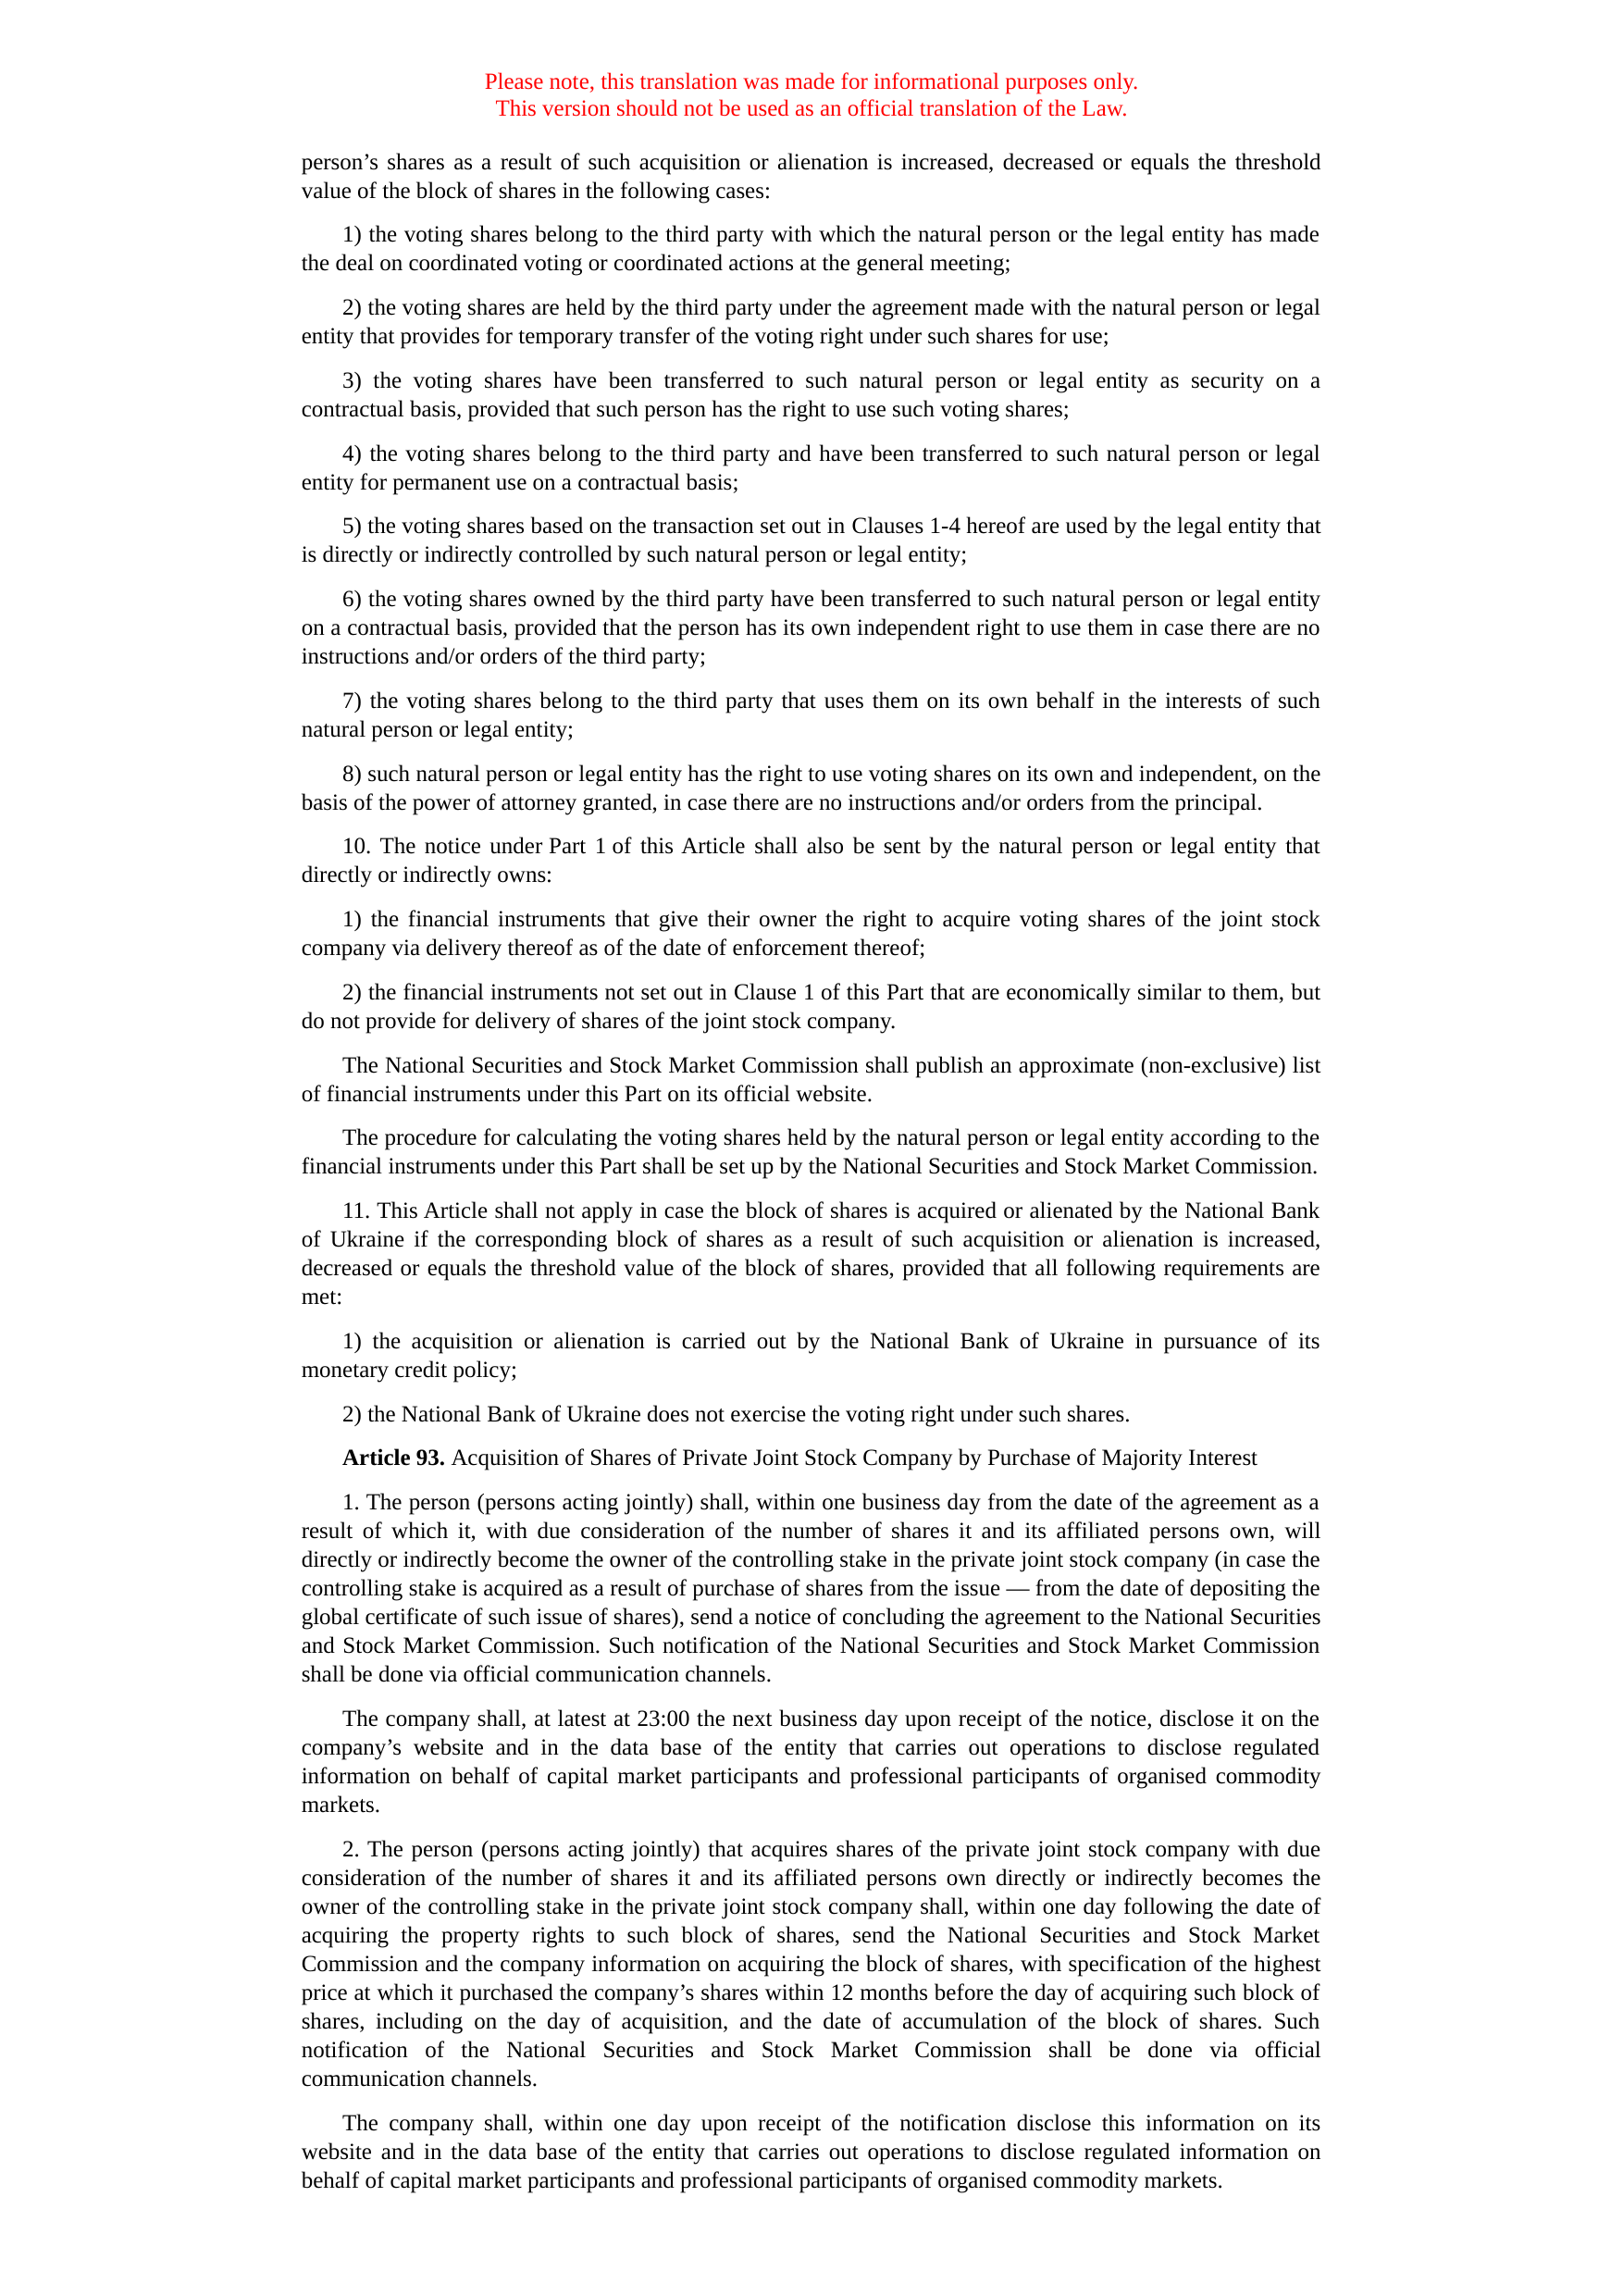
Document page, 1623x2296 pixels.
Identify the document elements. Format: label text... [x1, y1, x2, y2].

text 2) the National Bank of Ukraine does not exercise the voting right under such shares. [302, 1400, 1321, 1427]
text The company shall, at latest at 23:00 the next business day upon receipt of the notice, disclose it on the company’s website and in the data base of the entity that carries out operations to disclose regulated information on behalf of capital market participants and professional participants of organised commodity markets. [302, 1705, 1321, 1818]
text 10. The notice under Part 1 of this Article shall also be sent by the natural person or legal entity that directly or indirectly owns: [302, 832, 1321, 887]
text 8) such natural person or legal entity has the right to use voting shares on its own and independent, on the basis of the power of attorney granted, in case there are no instructions and/or orders from the principal. [302, 760, 1321, 815]
text 1. The person (persons acting jointly) shall, within one business day from the date of the agreement as a result of which it, with due consideration of the number of shares it and its affiliated persons own, will directly or indirectly become the owner of the controlling stake in the private joint stock company (in case the controlling stake is acquired as a result of purchase of shares from the issue — from the date of depositing the global certificate of such issue of shares), send a notice of concluding the agreement to the National Securities and Stock Market Commission. Such notification of the National Securities and Stock Market Commission shall be done via official communication channels. [302, 1488, 1321, 1687]
text 4) the voting shares belong to the third party and have been transferred to such natural person or legal entity for permanent use on a contractual basis; [302, 440, 1321, 494]
text 1) the voting shares belong to the third party with which the natural person or the legal entity has made the deal on coordinated voting or coordinated actions at the general meeting; [302, 220, 1321, 276]
text The company shall, within one day upon receipt of the notification disclose this information on its website and in the data base of the entity that carries out operations to disclose regulated information on behalf of capital market participants and professional participants of organised commodity markets. [302, 2109, 1321, 2193]
text 2. The person (persons acting jointly) that acquires shares of the private joint stock company with due consideration of the number of shares it and its affiliated persons own directly or indirectly becomes the owner of the controlling stake in the private joint stock company shall, within one day following the date of acquiring the property rights to such block of shares, send the National Securities and Stock Market Commission and the company information on acquiring the block of shares, with specification of the highest price at which it purchased the company’s shares within 12 months before the day of acquiring such block of shares, including on the day of acquisition, and the date of accumulation of the block of shares. Such notification of the National Securities and Stock Market Commission shall be done via official communication channels. [302, 1835, 1321, 2091]
text 3) the voting shares have been transferred to such natural person or legal entity as security on a contractual basis, provided that such person has the right to use such voting shares; [302, 366, 1321, 422]
text 5) the voting shares based on the transaction set out in Clauses 1-4 hereof are used by the legal entity that is directly or indirectly controlled by such natural person or legal entity; [302, 512, 1321, 567]
text 2) the financial instruments not set out in Clause 1 of this Part that are economically similar to them, but do not provide for delivery of shares of the joint stock company. [302, 978, 1321, 1034]
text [302, 148, 1321, 203]
text The procedure for calculating the voting shares held by the natural person or legal entity according to the financial instruments under this Part shall be set up by the National Securities and Stock Market Commission. [302, 1123, 1321, 1179]
text 1) the acquisition or alienation is carried out by the National Bank of Ukraine in pursuance of its monetary credit policy; [302, 1327, 1321, 1383]
text 7) the voting shares belong to the third party that uses them on its own behalf in the interests of such natural person or legal entity; [302, 687, 1321, 742]
text Article 93. Acquisition of Shares of Private Joint Stock Company by Purchase of Majority Interest [302, 1445, 1321, 1471]
text 6) the voting shares owned by the third party have been transferred to such natural person or legal entity on a contractual basis, provided that the person has its own independent right to use them in case there are no instructions and/or orders of the third party; [302, 585, 1321, 669]
text 1) the financial instruments that give their owner the right to acquire voting shares of the joint stock company via delivery thereof as of the date of enforcement thereof; [302, 905, 1321, 961]
text 11. This Article shall not apply in case the block of shares is acquired or alienated by the National Bank of Ukraine if the corresponding block of shares as a result of such acquisition or alienation is increased, decreased or equals the threshold value of the block of shares, provided that all following requirements are met: [302, 1197, 1321, 1309]
text 2) the voting shares are held by the third party under the agreement made with the natural person or legal entity that provides for temporary transfer of the voting right under such shares for use; [302, 293, 1321, 349]
text The National Securities and Stock Market Commission shall publish an approximate (non-exclusive) list of financial instruments under this Part on its official website. [302, 1051, 1321, 1107]
